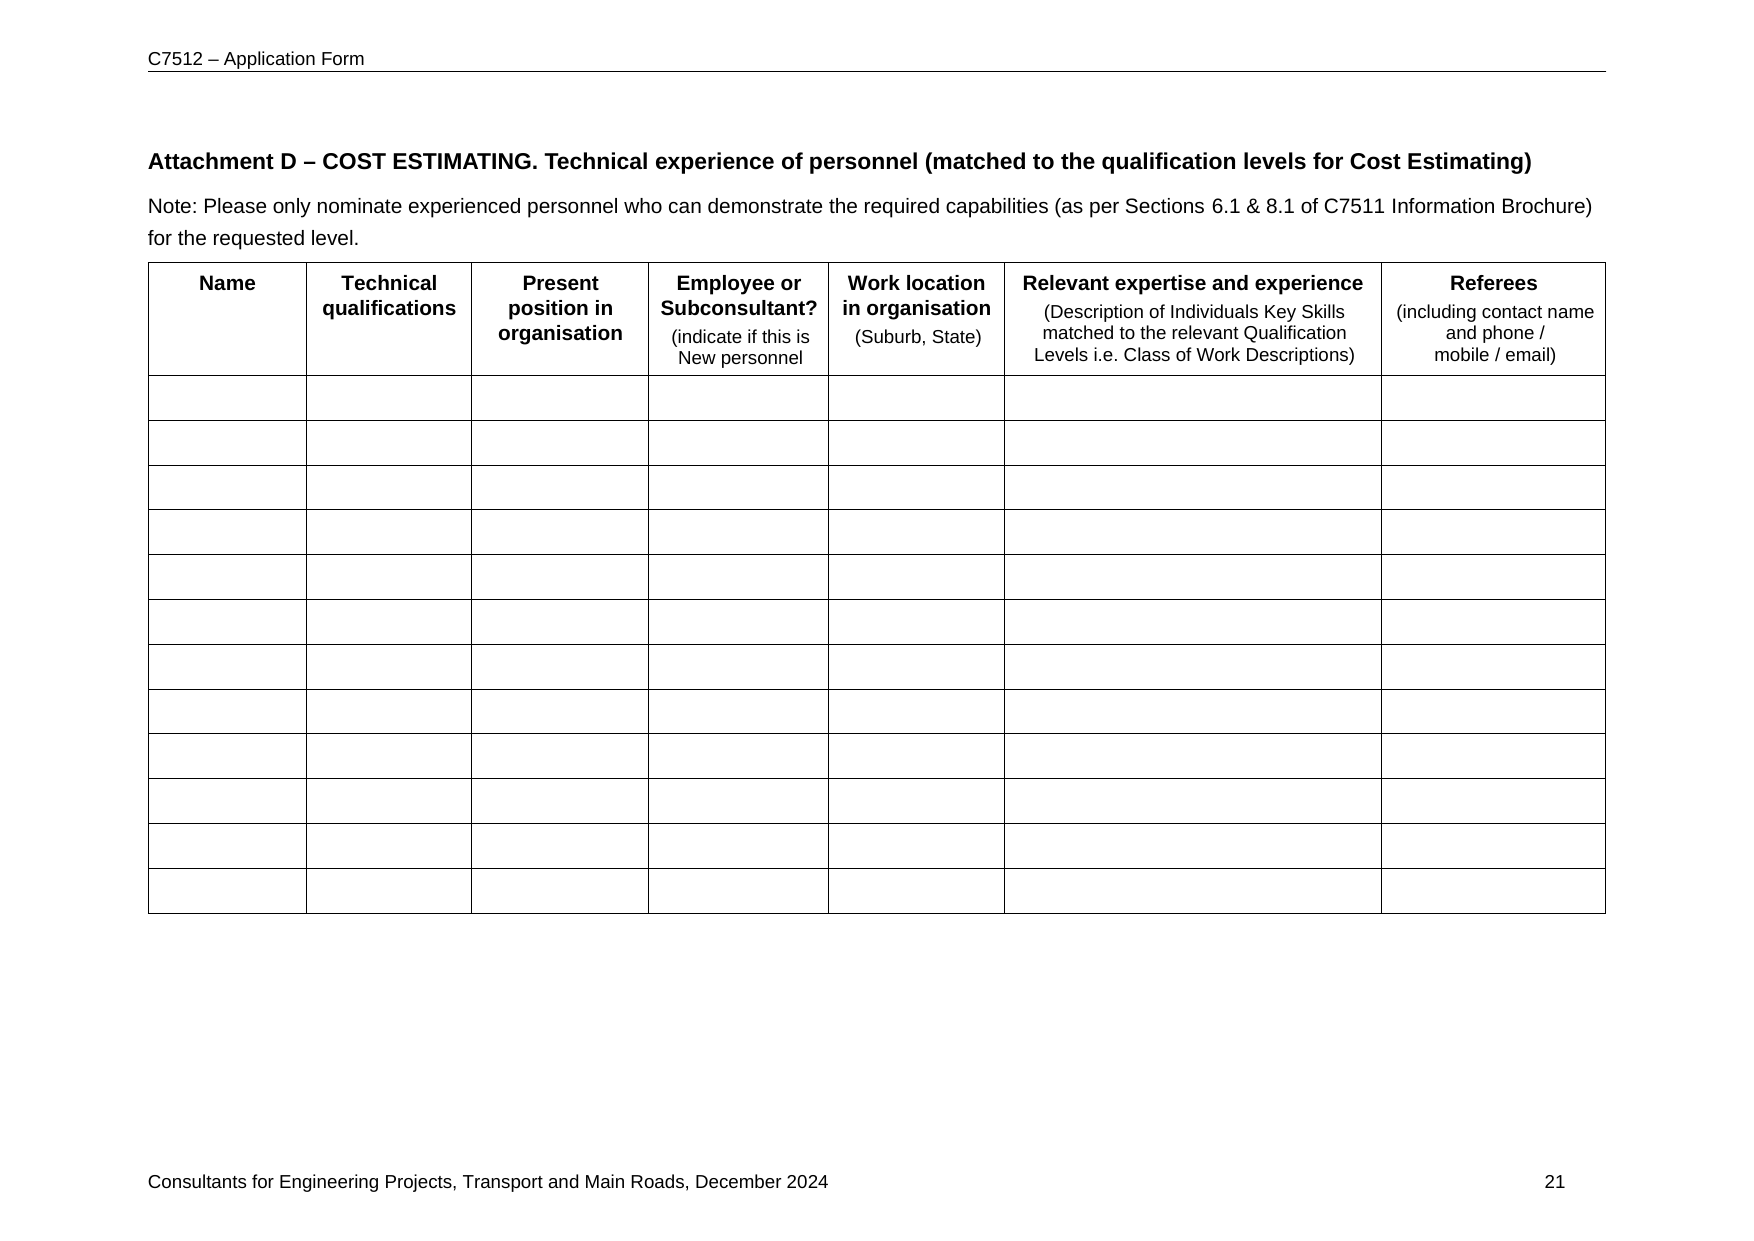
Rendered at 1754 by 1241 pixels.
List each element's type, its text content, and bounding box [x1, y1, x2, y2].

table_cell [829, 510, 1004, 554]
table_cell [829, 555, 1004, 599]
table_cell [649, 779, 828, 823]
table_cell [649, 824, 828, 868]
table_header Technical qualifications [307, 263, 471, 375]
table_cell [149, 645, 306, 688]
table_cell [307, 376, 471, 420]
table_cell [472, 466, 648, 509]
table_cell [829, 869, 1004, 912]
table_cell [472, 376, 648, 420]
table_cell [149, 466, 306, 509]
table_cell [1005, 421, 1381, 464]
table_cell [1005, 376, 1381, 420]
table_cell [307, 555, 471, 599]
table_cell [1382, 779, 1605, 823]
table_cell [472, 645, 648, 688]
table_cell [1382, 510, 1605, 554]
table_cell [1382, 376, 1605, 420]
table_cell [1382, 600, 1605, 644]
table_header Employee or Subconsultant? (indicate if this is New personnel [649, 263, 828, 375]
table_cell [149, 690, 306, 733]
table_cell [1382, 734, 1605, 778]
table_cell [1382, 555, 1605, 599]
table_cell [472, 869, 648, 912]
table_cell [149, 421, 306, 464]
subtitle Attachment D – COST ESTIMATING. Technical experience of personnel (matched to the qualification levels for Cost Estimating) [148, 143, 1606, 174]
table_cell [307, 869, 471, 912]
table_cell [472, 690, 648, 733]
table_cell [1005, 645, 1381, 688]
table_header Work location in organisation (Suburb, State) [829, 263, 1004, 375]
table_cell [1382, 645, 1605, 688]
table_cell [149, 869, 306, 912]
table_cell [1382, 824, 1605, 868]
table_cell [472, 779, 648, 823]
table_cell [649, 555, 828, 599]
table_cell [829, 645, 1004, 688]
table_cell [307, 734, 471, 778]
table_cell [829, 376, 1004, 420]
table_cell [149, 734, 306, 778]
table_cell [149, 510, 306, 554]
table_cell [649, 421, 828, 464]
table_cell [1005, 600, 1381, 644]
table_cell [1005, 869, 1381, 912]
table_cell [1005, 690, 1381, 733]
table_cell [472, 824, 648, 868]
table_cell [829, 734, 1004, 778]
table_cell [1005, 555, 1381, 599]
table_cell [149, 600, 306, 644]
table_cell [307, 824, 471, 868]
table_cell [472, 510, 648, 554]
table_cell [649, 600, 828, 644]
text Note: Please only nominate experienced personnel who can demonstrate the required capabilities (as per Sections 6.1 & 8.1 of C7511 Information Brochure) for the requested level. [148, 187, 1606, 249]
table_header Relevant expertise and experience (Description of Individuals Key Skills matched to the relevant Qualification Levels i.e. Class of Work Descriptions) [1005, 263, 1381, 375]
table_cell [149, 824, 306, 868]
table_cell [1005, 510, 1381, 554]
table_cell [307, 600, 471, 644]
table_cell [649, 869, 828, 912]
table_cell [649, 734, 828, 778]
table_cell [307, 645, 471, 688]
table_cell [472, 600, 648, 644]
table_cell [829, 466, 1004, 509]
table_cell [829, 824, 1004, 868]
table_cell [649, 466, 828, 509]
table_cell [149, 779, 306, 823]
table_cell [649, 690, 828, 733]
table_cell [472, 421, 648, 464]
table_cell [472, 734, 648, 778]
table_cell [1382, 690, 1605, 733]
table_cell [149, 555, 306, 599]
table_cell [1382, 421, 1605, 464]
table_cell [307, 779, 471, 823]
table_cell [649, 645, 828, 688]
table_cell [1005, 466, 1381, 509]
table_cell [307, 421, 471, 464]
table_cell [1005, 734, 1381, 778]
table_header Referees (including contact name and phone / mobile / email) [1382, 263, 1605, 375]
table_cell [1005, 779, 1381, 823]
table_cell [472, 555, 648, 599]
table_cell [1382, 869, 1605, 912]
table_cell [649, 510, 828, 554]
table_cell [307, 510, 471, 554]
table_cell [1005, 824, 1381, 868]
table_cell [1382, 466, 1605, 509]
table_header Name [149, 263, 306, 375]
table_cell [149, 376, 306, 420]
table_cell [307, 690, 471, 733]
table_cell [829, 779, 1004, 823]
table_cell [649, 376, 828, 420]
table_header Present position in organisation [472, 263, 648, 375]
table_cell [829, 600, 1004, 644]
table_cell [307, 466, 471, 509]
table_cell [829, 690, 1004, 733]
table_cell [829, 421, 1004, 464]
